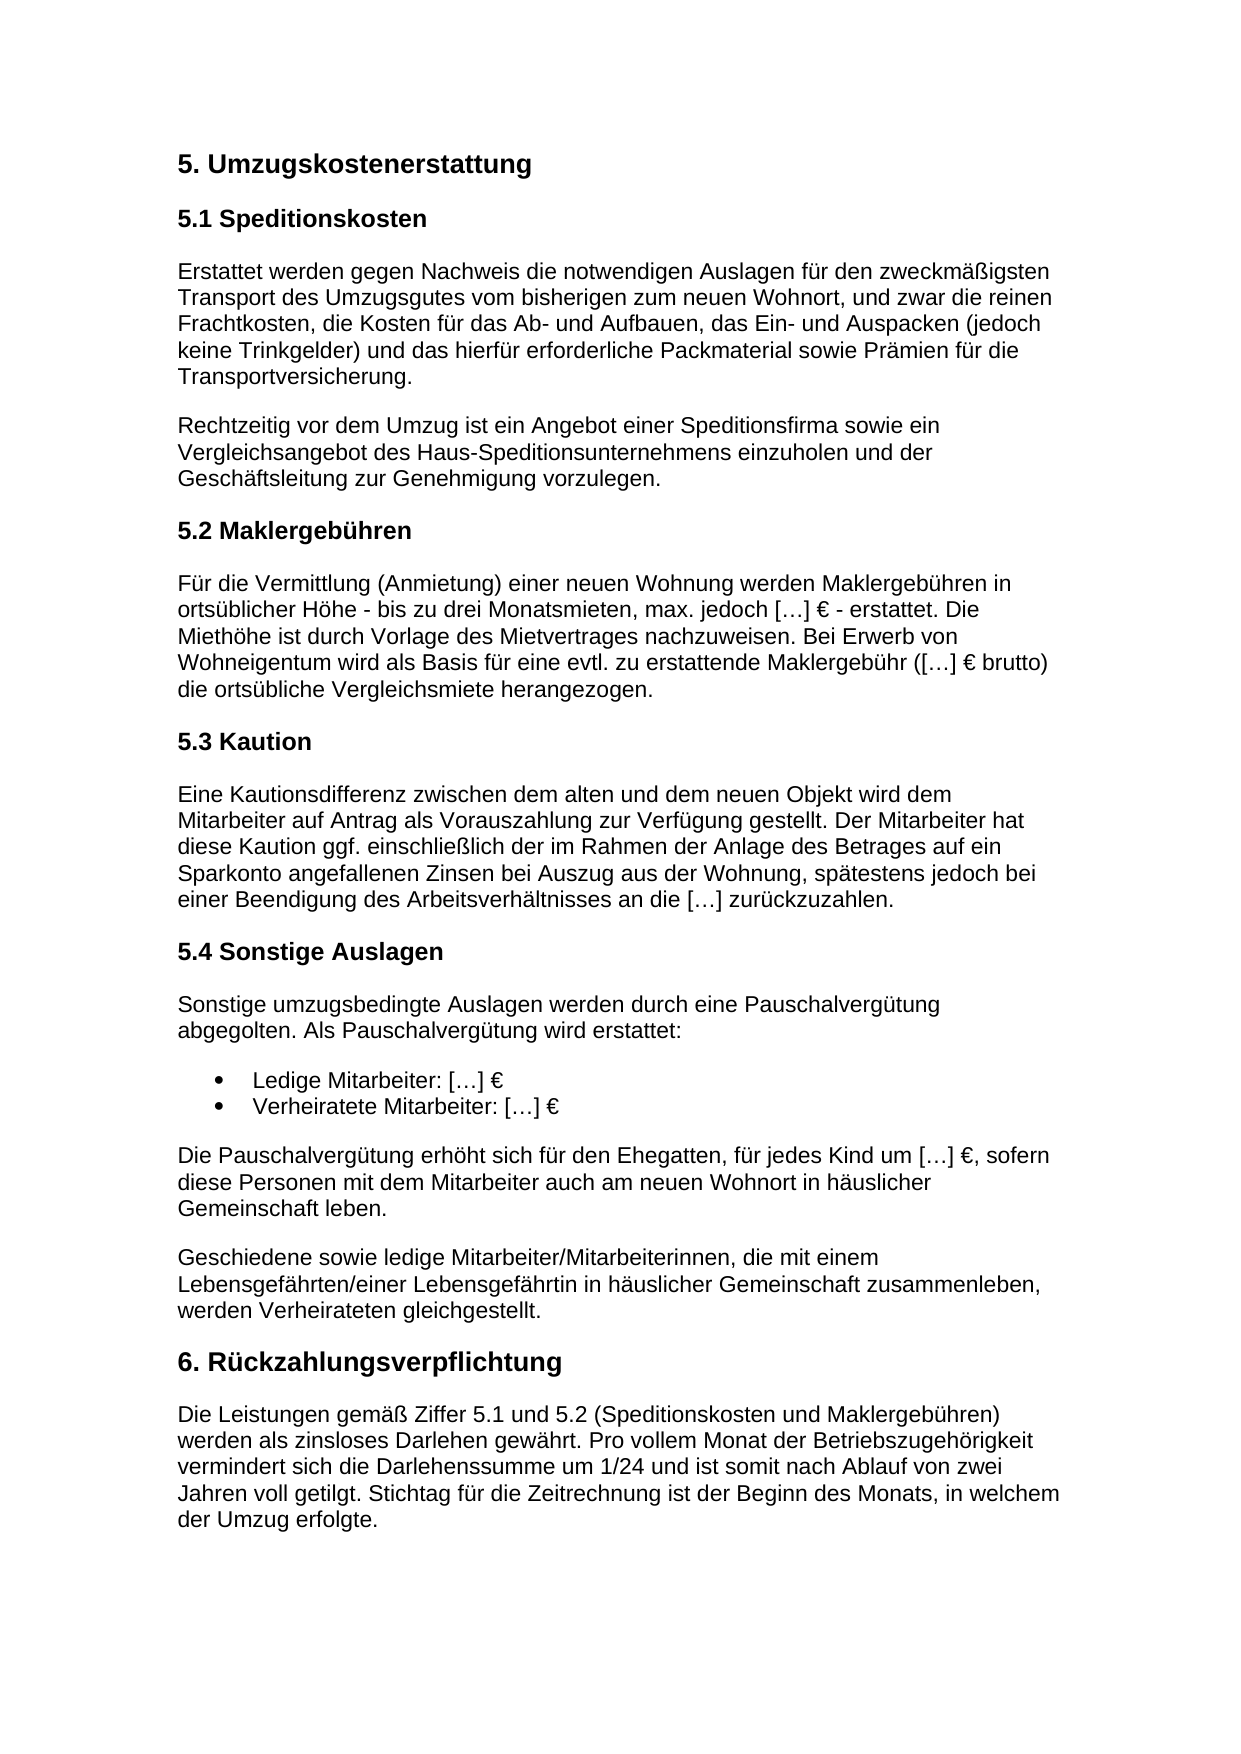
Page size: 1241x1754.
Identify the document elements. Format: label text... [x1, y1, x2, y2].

text 6. Rückzahlungsverpflichtung [177, 1346, 1063, 1378]
text 5.4 Sonstige Auslagen [177, 937, 1063, 966]
list Verheiratete Mitarbeiter: […] € [215, 1093, 1063, 1119]
text Rechtzeitig vor dem Umzug ist ein Angebot einer Speditionsfirma sowie ein Vergleichsangebot des Haus-Speditionsunternehmens einzuholen und der Geschäftsleitung zur Genehmigung vorzulegen. [177, 412, 1063, 491]
text Die Leistungen gemäß Ziffer 5.1 und 5.2 (Speditionskosten und Maklergebühren) werden als zinsloses Darlehen gewährt. Pro vollem Monat der Betriebszugehörigkeit vermindert sich die Darlehenssumme um 1/24 und ist somit nach Ablauf von zwei Jahren voll getilgt. Stichtag für die Zeitrechnung ist der Beginn des Monats, in welchem der Umzug erfolgte. [177, 1401, 1063, 1532]
text Sonstige umzugsbedingte Auslagen werden durch eine Pauschalvergütung abgegolten. Als Pauschalvergütung wird erstattet: [177, 991, 1063, 1044]
text 5.3 Kaution [177, 727, 1063, 756]
list Ledige Mitarbeiter: […] € [215, 1067, 1063, 1093]
text Eine Kautionsdifferenz zwischen dem alten und dem neuen Objekt wird dem Mitarbeiter auf Antrag als Vorauszahlung zur Verfügung gestellt. Der Mitarbeiter hat diese Kaution ggf. einschließlich der im Rahmen der Anlage des Betrages auf ein Sparkonto angefallenen Zinsen bei Auszug aus der Wohnung, spätestens jedoch bei einer Beendigung des Arbeitsverhältnisses an die […] zurückzuzahlen. [177, 781, 1063, 912]
text Die Pauschalvergütung erhöht sich für den Ehegatten, für jedes Kind um […] €, sofern diese Personen mit dem Mitarbeiter auch am neuen Wohnort in häuslicher Gemeinschaft leben. [177, 1142, 1063, 1221]
text 5.2 Maklergebühren [177, 516, 1063, 545]
text 5.1 Speditionskosten [177, 204, 1063, 233]
text Für die Vermittlung (Anmietung) einer neuen Wohnung werden Maklergebühren in ortsüblicher Höhe - bis zu drei Monatsmieten, max. jedoch […] € - erstattet. Die Miethöhe ist durch Vorlage des Mietvertrages nachzuweisen. Bei Erwerb von Wohneigentum wird als Basis für eine evtl. zu erstattende Maklergebühr ([…] € brutto) die ortsübliche Vergleichsmiete herangezogen. [177, 570, 1063, 702]
text Erstattet werden gegen Nachweis die notwendigen Auslagen für den zweckmäßigsten Transport des Umzugsgutes vom bisherigen zum neuen Wohnort, und zwar die reinen Frachtkosten, die Kosten für das Ab- und Aufbauen, das Ein- und Auspacken (jedoch keine Trinkgelder) und das hierfür erforderliche Packmaterial sowie Prämien für die Transportversicherung. [177, 258, 1063, 389]
text 5. Umzugskostenerstattung [177, 148, 1063, 179]
text Geschiedene sowie ledige Mitarbeiter/Mitarbeiterinnen, die mit einem Lebensgefährten/einer Lebensgefährtin in häuslicher Gemeinschaft zusammenleben, werden Verheirateten gleichgestellt. [177, 1244, 1063, 1323]
